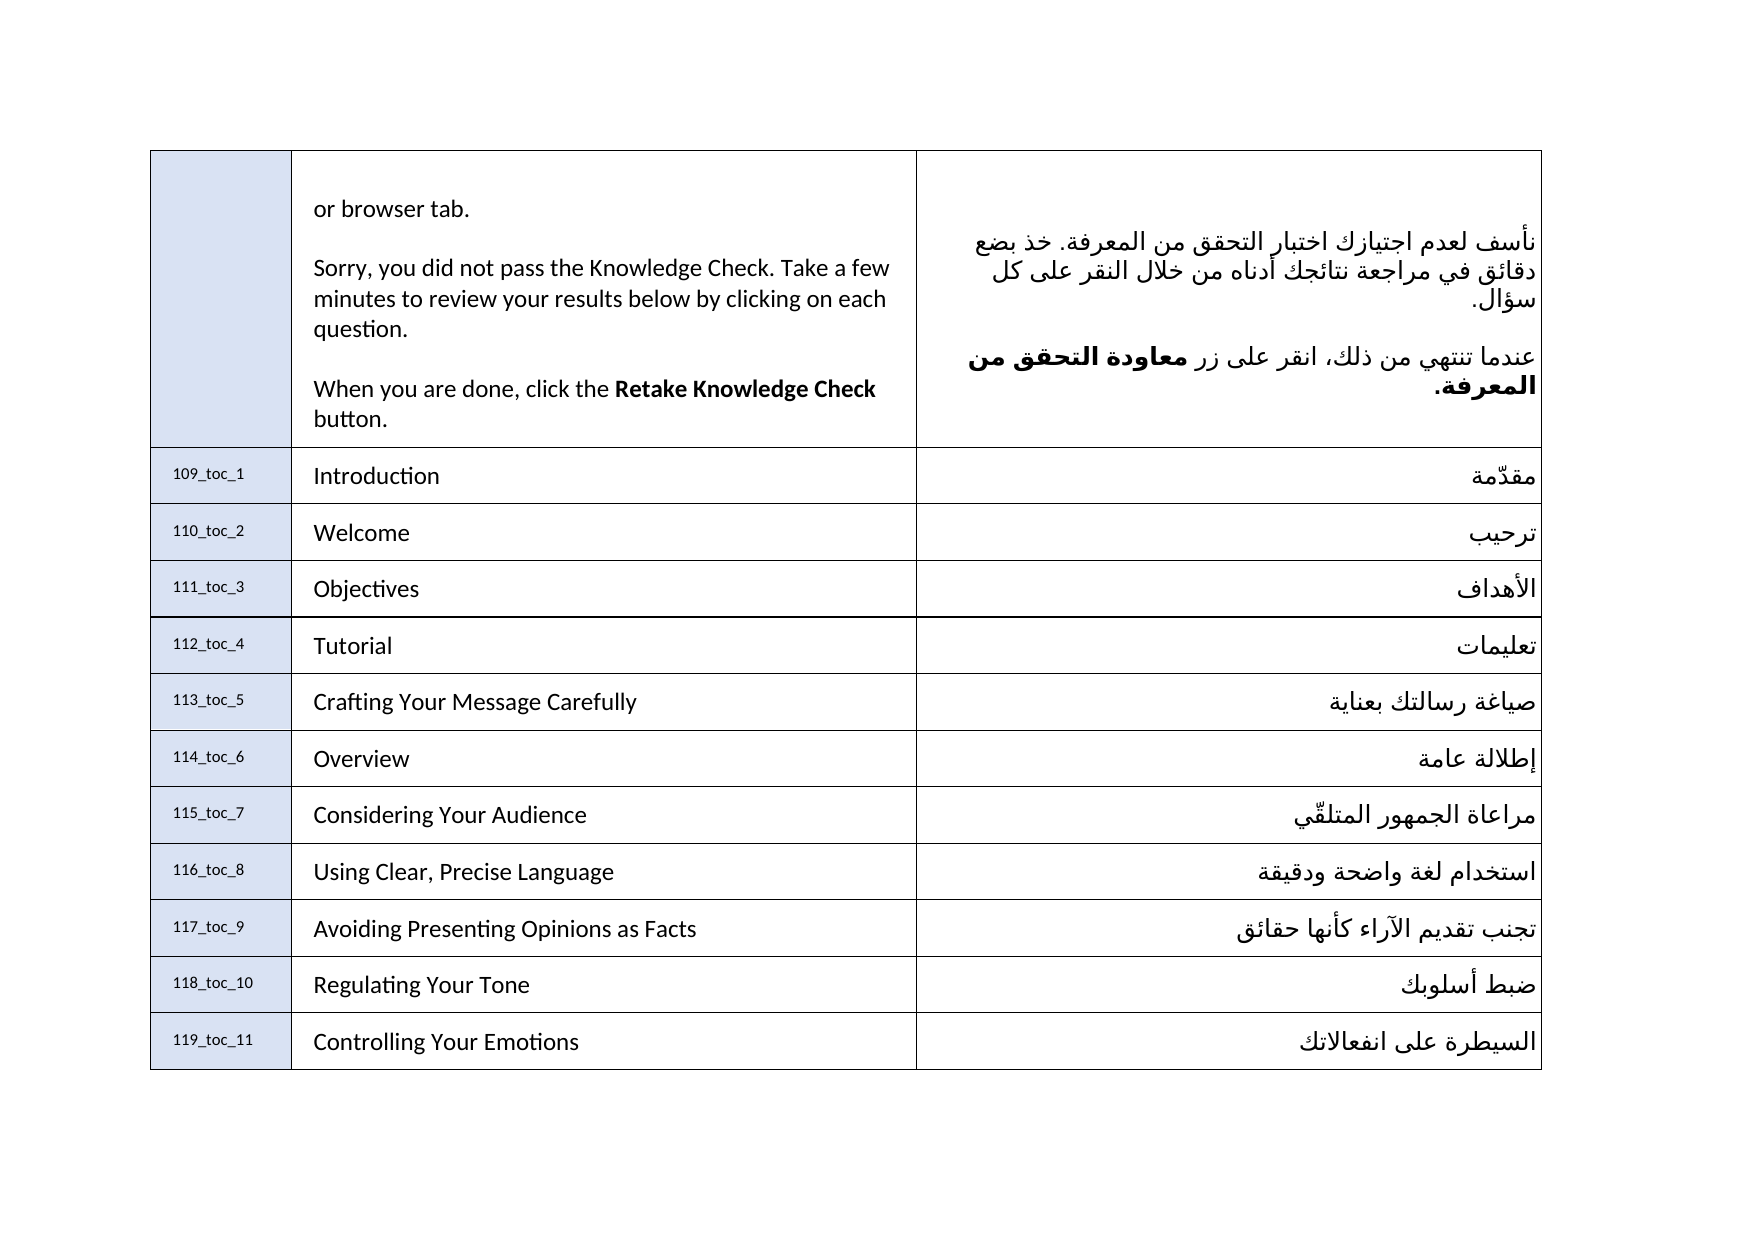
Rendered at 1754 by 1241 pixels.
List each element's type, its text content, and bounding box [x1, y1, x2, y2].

table_cell 112_toc_4 [151, 618, 291, 673]
table_cell السيطرة على انفعالاتك [917, 1013, 1541, 1069]
table_cell Regulating Your Tone [292, 957, 916, 1012]
table_cell Overview [292, 731, 916, 786]
table_cell Considering Your Audience [292, 787, 916, 843]
table_cell Avoiding Presenting Opinions as Facts [292, 900, 916, 956]
table_cell مقدّمة [917, 448, 1541, 503]
table_cell Using Clear, Precise Language [292, 844, 916, 899]
table_cell 119_toc_11 [151, 1013, 291, 1069]
table_cell Tutorial [292, 618, 916, 673]
table_cell 110_toc_2 [151, 504, 291, 560]
table_cell الأهداف [917, 561, 1541, 616]
table_cell Objectives [292, 561, 916, 616]
table_cell 118_toc_10 [151, 957, 291, 1012]
table_cell 111_toc_3 [151, 561, 291, 616]
table_cell استخدام لغة واضحة ودقيقة [917, 844, 1541, 899]
table_cell صياغة رسالتك بعناية [917, 674, 1541, 729]
table_cell ترحيب [917, 504, 1541, 560]
table_cell مراعاة الجمهور المتلقّي [917, 787, 1541, 843]
table_cell Crafting Your Message Carefully [292, 674, 916, 729]
table_cell ضبط أسلوبك [917, 957, 1541, 1012]
table_cell 109_toc_1 [151, 448, 291, 503]
table_cell إطلالة عامة [917, 731, 1541, 786]
table_cell 115_toc_7 [151, 787, 291, 843]
table_cell 113_toc_5 [151, 674, 291, 729]
table_cell تعليمات [917, 618, 1541, 673]
table_cell 116_toc_8 [151, 844, 291, 899]
table_cell 117_toc_9 [151, 900, 291, 956]
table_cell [917, 151, 1541, 447]
table_cell Controlling Your Emotions [292, 1013, 916, 1069]
table_cell 114_toc_6 [151, 731, 291, 786]
table_cell Introduction [292, 448, 916, 503]
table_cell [151, 151, 291, 447]
table_cell Welcome [292, 504, 916, 560]
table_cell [292, 151, 916, 447]
table_cell تجنب تقديم الآراء كأنها حقائق [917, 900, 1541, 956]
